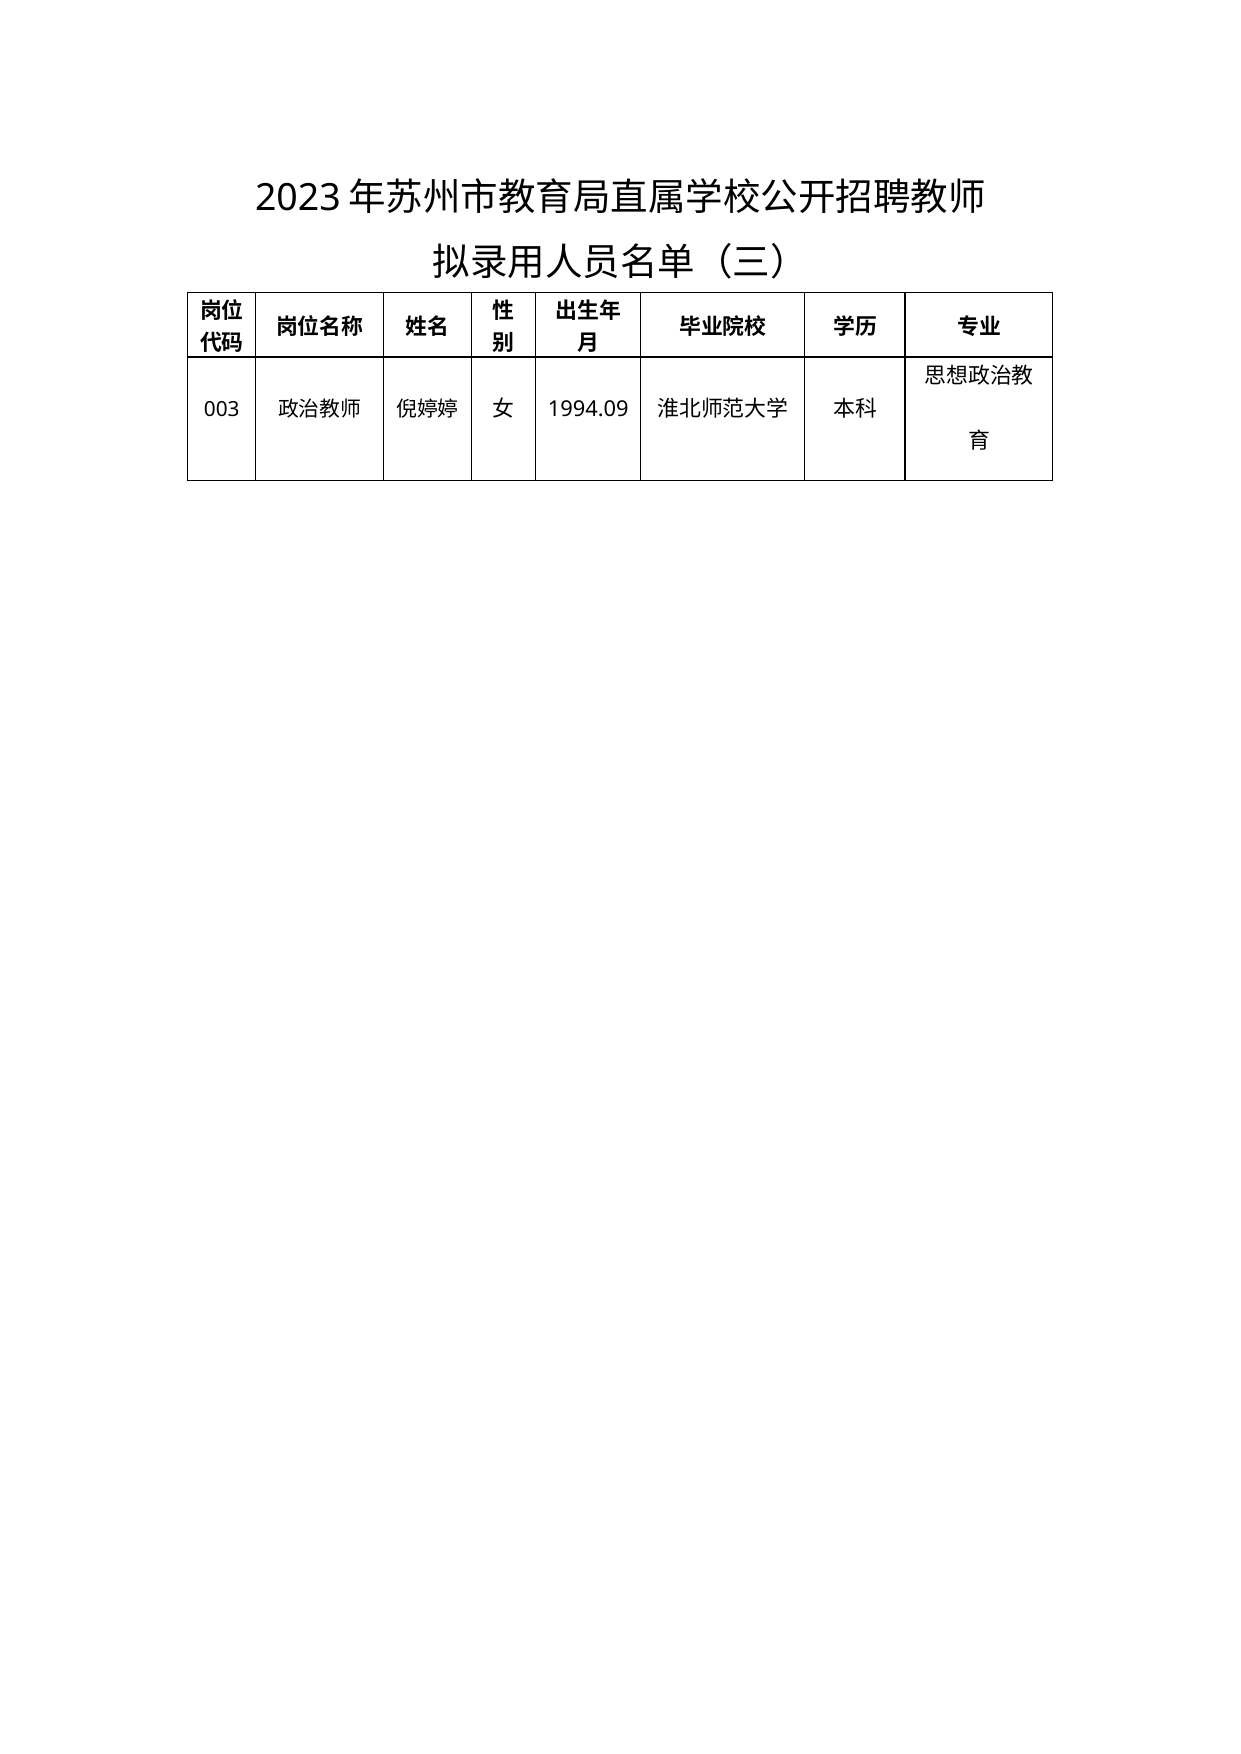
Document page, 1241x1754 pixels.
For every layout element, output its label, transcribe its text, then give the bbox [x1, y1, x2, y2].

text 2023年苏州市教育局直属学校公开招聘教师 [187, 162, 1053, 227]
table_header 毕业院校 [641, 293, 804, 356]
table_cell 淮北师范大学 [641, 358, 804, 480]
table_cell 1994.09 [536, 358, 640, 480]
table_header 性别 [472, 293, 535, 356]
table_header 学历 [805, 293, 904, 356]
table_cell 倪婷婷 [384, 358, 471, 480]
text 拟录用人员名单（三） [187, 227, 1053, 292]
table_header 出生年月 [536, 293, 640, 356]
table_cell 思想政治教育 [906, 358, 1052, 480]
table_header 岗位名称 [256, 293, 383, 356]
table_cell 政治教师 [256, 358, 383, 480]
table_cell 本科 [805, 358, 904, 480]
table_header 姓名 [384, 293, 471, 356]
table_header 专业 [906, 293, 1052, 356]
table_cell 003 [188, 358, 255, 480]
table_cell 女 [472, 358, 535, 480]
table_header 岗位代码 [188, 293, 255, 356]
